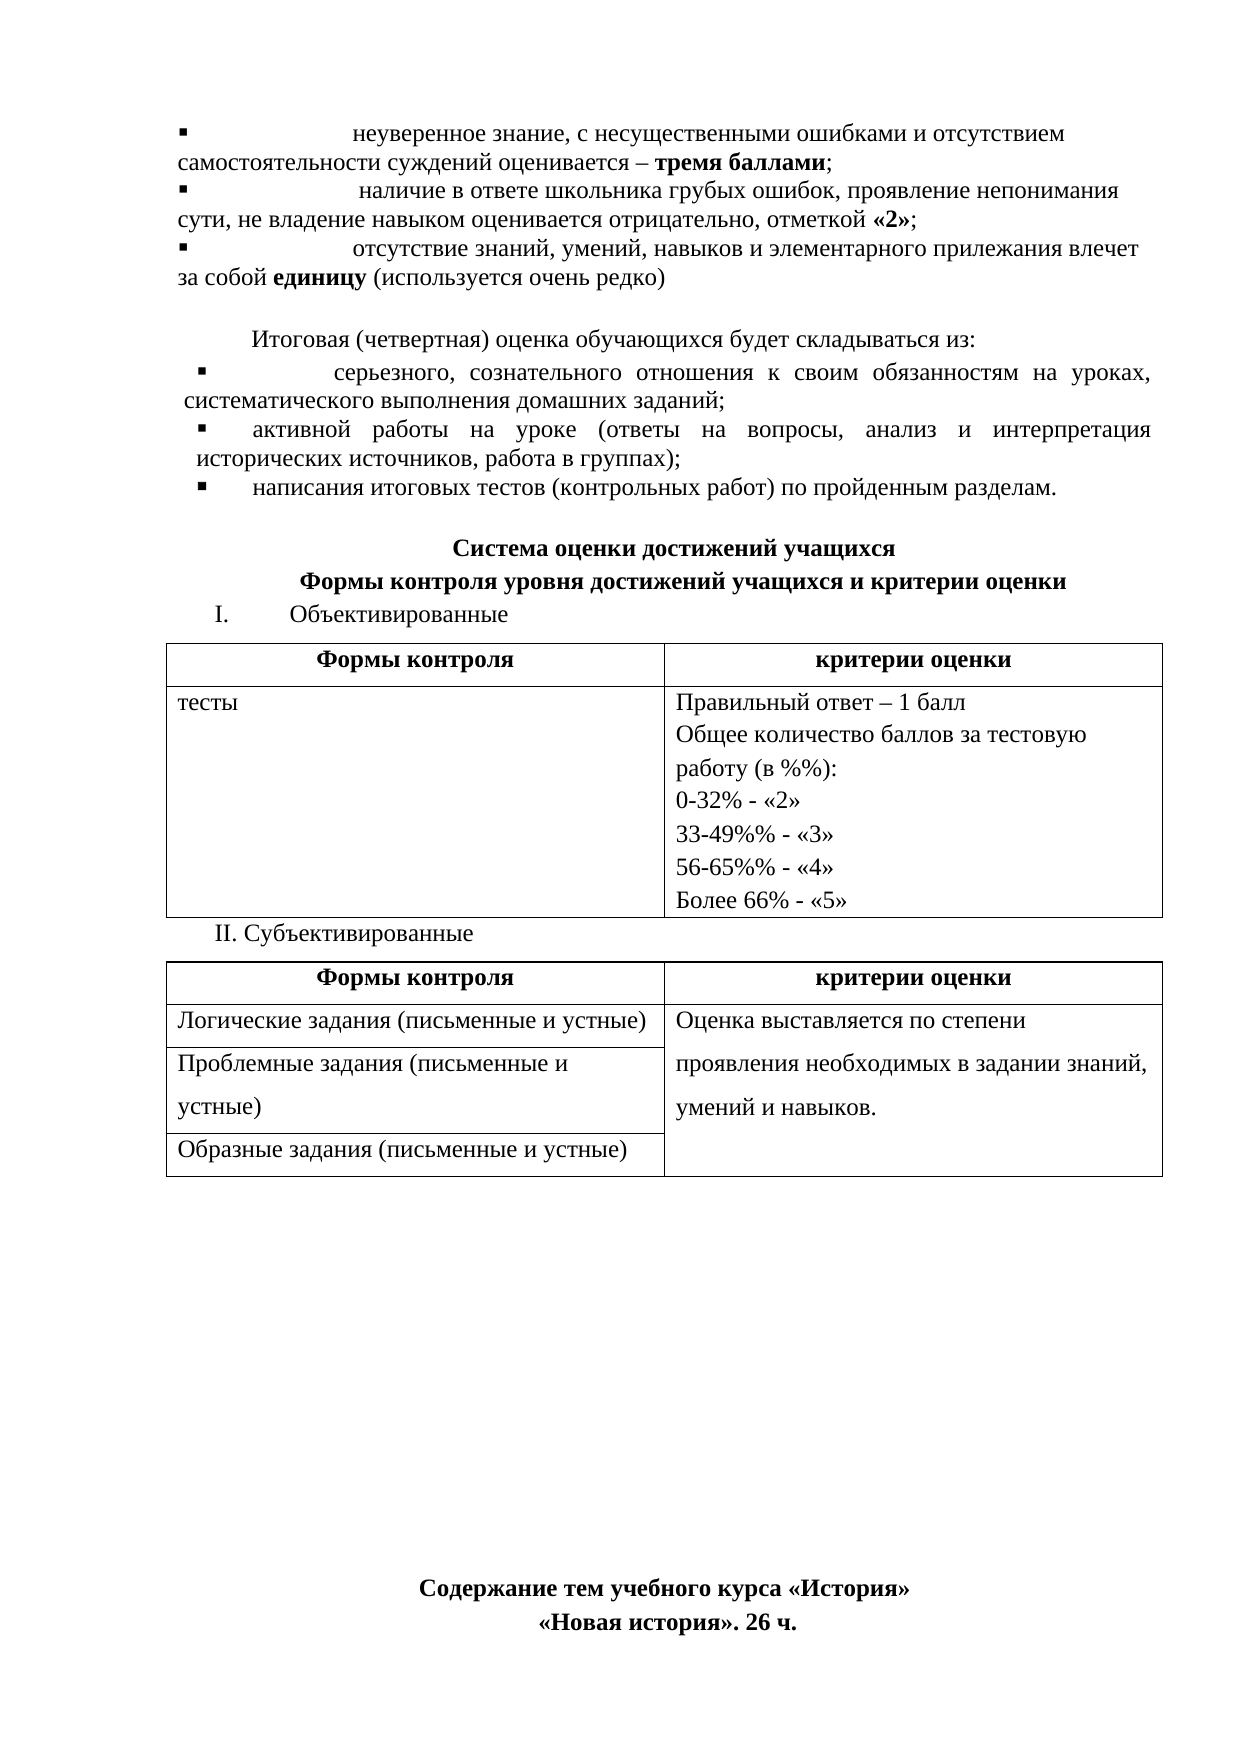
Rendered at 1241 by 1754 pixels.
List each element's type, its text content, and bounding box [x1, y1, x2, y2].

list активной работы на уроке (ответы на вопросы, анализ и интерпретация исторических источников, работа в группах); [196, 414, 1152, 472]
list отсутствие знаний, умений, навыков и элементарного прилежания влечет за собой единицу (используется очень редко) [177, 233, 1152, 291]
list неуверенное знание, с несущественными ошибками и отсутствием самостоятельности суждений оценивается – тремя баллами; [177, 118, 1152, 176]
table_cell Логические задания (письменные и устные) [167, 1005, 664, 1047]
table_cell Проблемные задания (письменные и устные) [167, 1048, 664, 1133]
table_cell тесты [167, 687, 664, 917]
text Формы контроля уровня достижений учащихся и критерии оценки [215, 566, 1152, 595]
text «Новая история». 26 ч. [177, 1607, 1152, 1635]
table_header Формы контроля [167, 644, 664, 686]
text Содержание тем учебного курса «История» [177, 1573, 1152, 1602]
table_header Формы контроля [167, 963, 664, 1004]
table_cell Правильный ответ – 1 балл Общее количество баллов за тестовую работу (в %%): 0-32% - «2» 33-49%% - «3» 56-65%% - «4» Более 66% - «5» [665, 687, 1162, 917]
text Итоговая (четвертная) оценка обучающихся будет складываться из: [177, 324, 1152, 352]
list наличие в ответе школьника грубых ошибок, проявление непонимания сути, не владение навыком оценивается отрицательно, отметкой «2»; [177, 176, 1152, 233]
list Объективированные [214, 599, 1152, 628]
table_cell Образные задания (письменные и устные) [167, 1134, 664, 1176]
table_header критерии оценки [665, 644, 1162, 686]
text Система оценки достижений учащихся [196, 533, 1152, 562]
table_cell Оценка выставляется по степени проявления необходимых в задании знаний, умений и навыков. [665, 1005, 1162, 1176]
list написания итоговых тестов (контрольных работ) по пройденным разделам. [196, 472, 1152, 500]
list серьезного, сознательного отношения к своим обязанностям на уроках, систематического выполнения домашних заданий; [183, 357, 1152, 414]
text II. Субъективированные [177, 918, 1152, 947]
table_header критерии оценки [665, 963, 1162, 1004]
